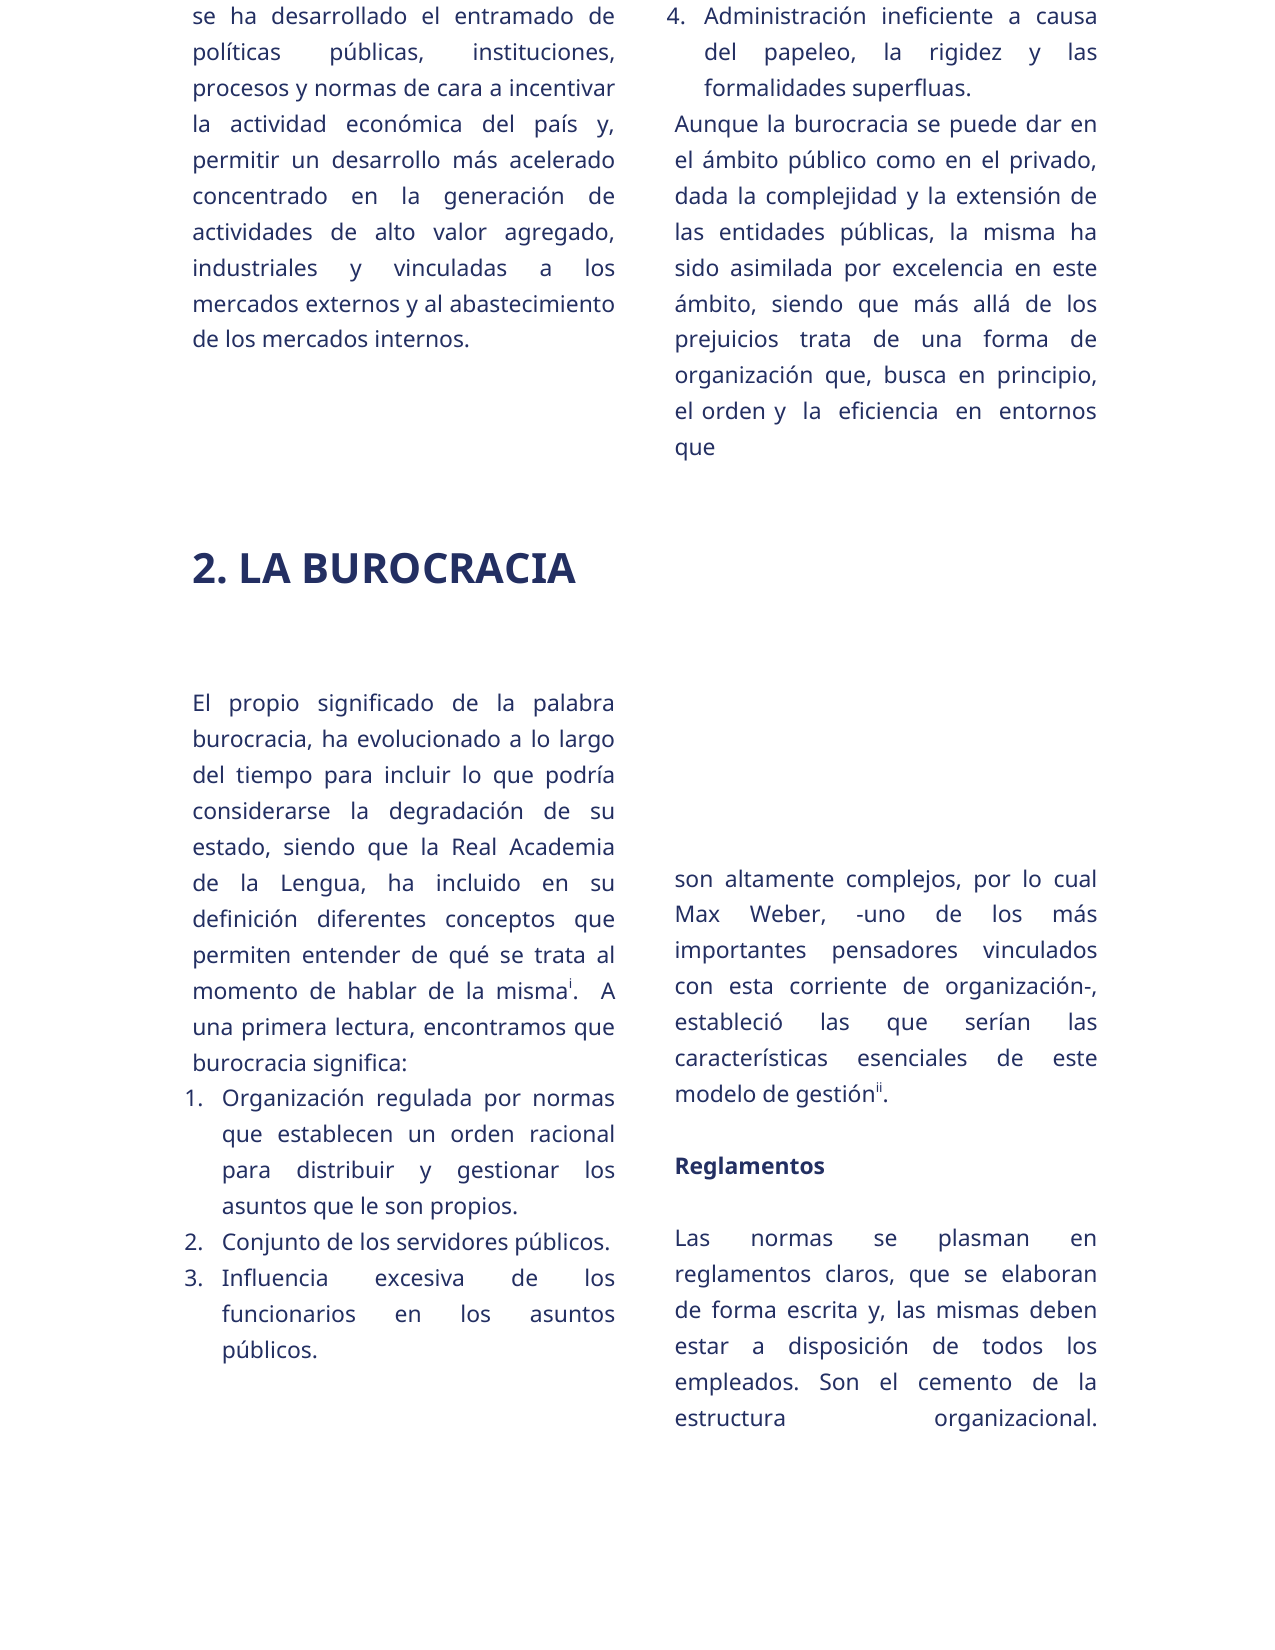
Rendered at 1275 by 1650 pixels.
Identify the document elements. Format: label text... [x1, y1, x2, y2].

text Aunque la burocracia se puede dar en el ámbito público como en el privado, dada la complejidad y la extensión de las entidades públicas, la misma ha sido asimilada por excelencia en este ámbito, siendo que más allá de los prejuicios trata de una forma de organización que, busca en principio, el orden y la eficiencia en entornos que [674, 108, 1098, 462]
list Conjunto de los servidores públicos. [184, 1226, 615, 1257]
text Reglamentos [674, 1150, 1098, 1181]
list Influencia excesiva de los funcionarios en los asuntos públicos. [184, 1262, 615, 1365]
list Administración ineficiente a causa del papeleo, la rigidez y las formalidades superfluas. [666, 0, 1098, 103]
text El propio significado de la palabra burocracia, ha evolucionado a lo largo del tiempo para incluir lo que podría considerarse la degradación de su estado, siendo que la Real Academia de la Lengua, ha incluido en su definición diferentes conceptos que permiten entender de qué se trata al momento de hablar de la misma. A una primera lectura, encontramos que burocracia significa: [192, 687, 615, 1078]
text son altamente complejos, por lo cual Max Weber, -uno de los más importantes pensadores vinculados con esta corriente de organización-, estableció las que serían las características esenciales de este modelo de gestión. [674, 862, 1098, 1109]
subtitle 2. LA BUROCRACIA [192, 539, 615, 596]
list Organización regulada por normas que establecen un orden racional para distribuir y gestionar los asuntos que le son propios. [184, 1082, 615, 1221]
